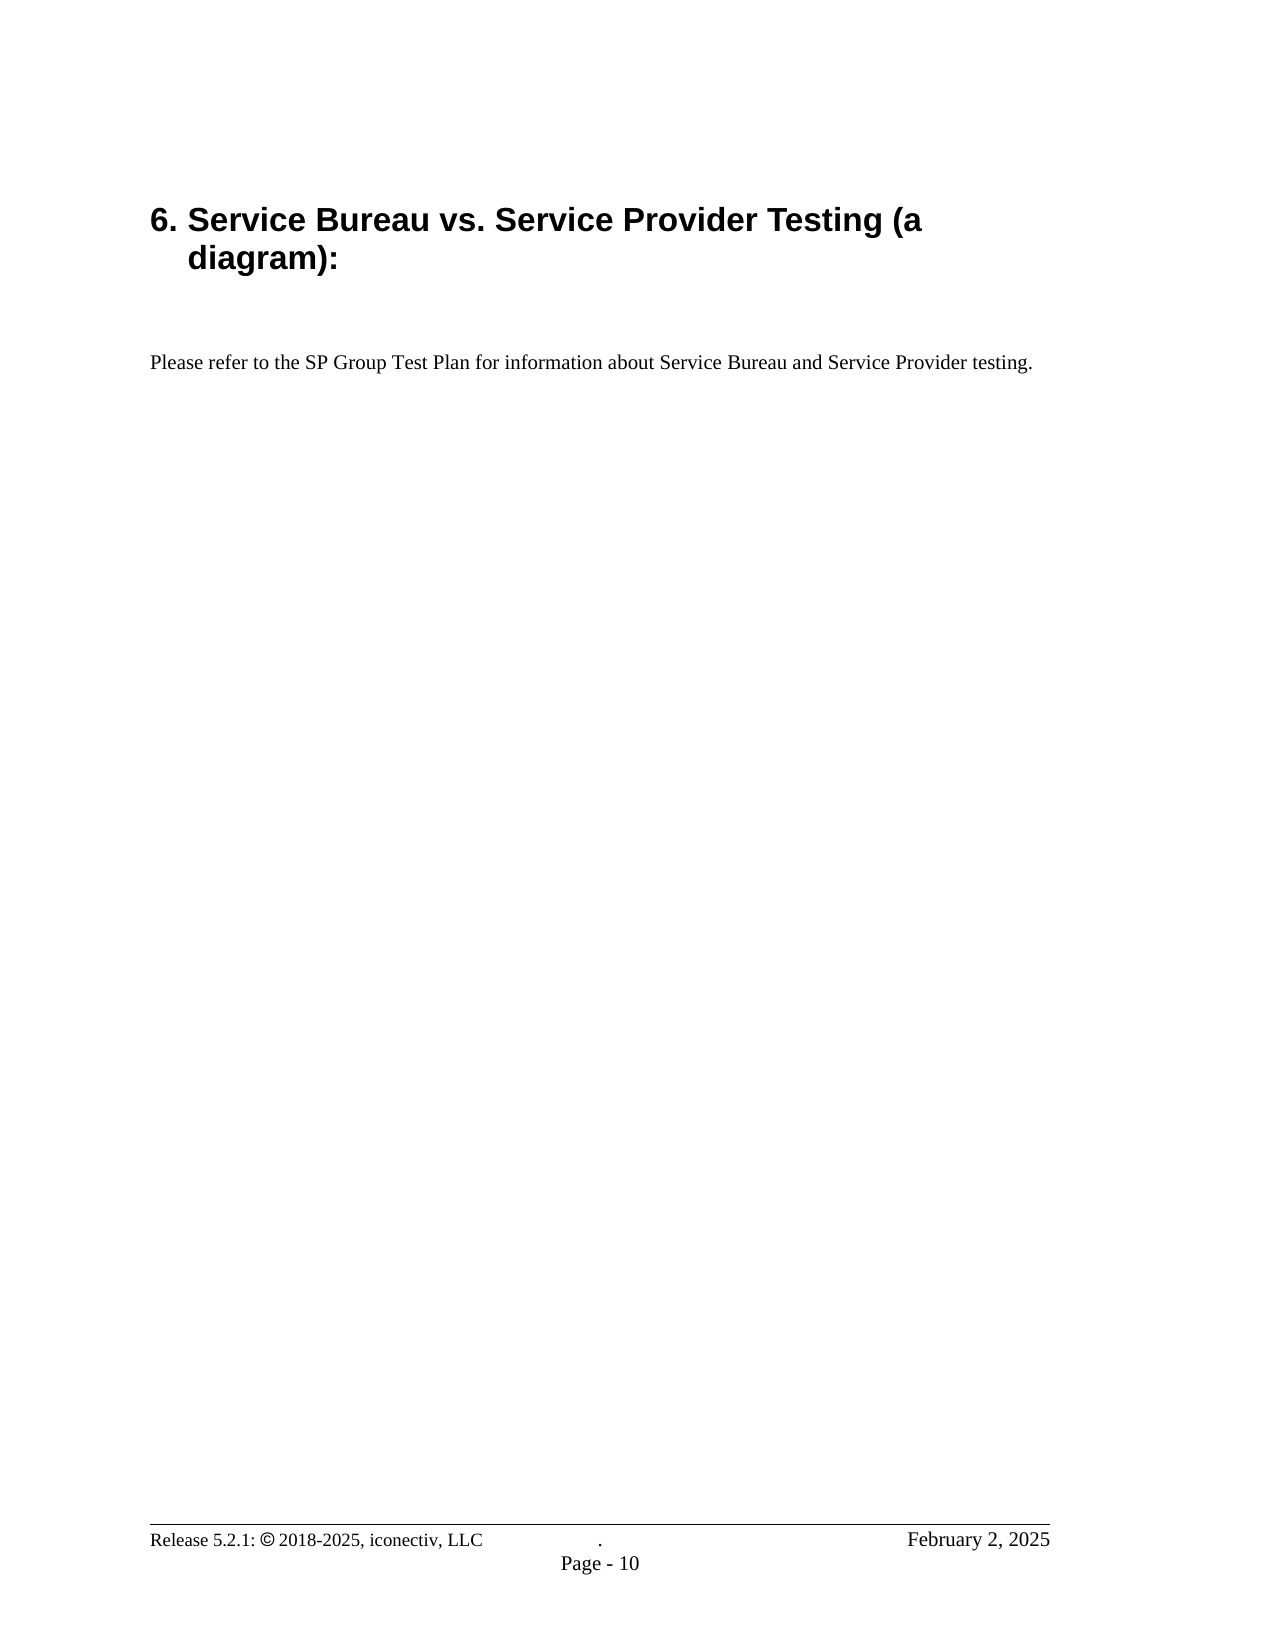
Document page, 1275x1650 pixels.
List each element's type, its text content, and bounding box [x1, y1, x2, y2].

text Please refer to the SP Group Test Plan for information about Service Bureau and Service Provider testing. [150, 350, 1050, 374]
subtitle Service Bureau vs. Service Provider Testing (a diagram): [150, 200, 1050, 277]
